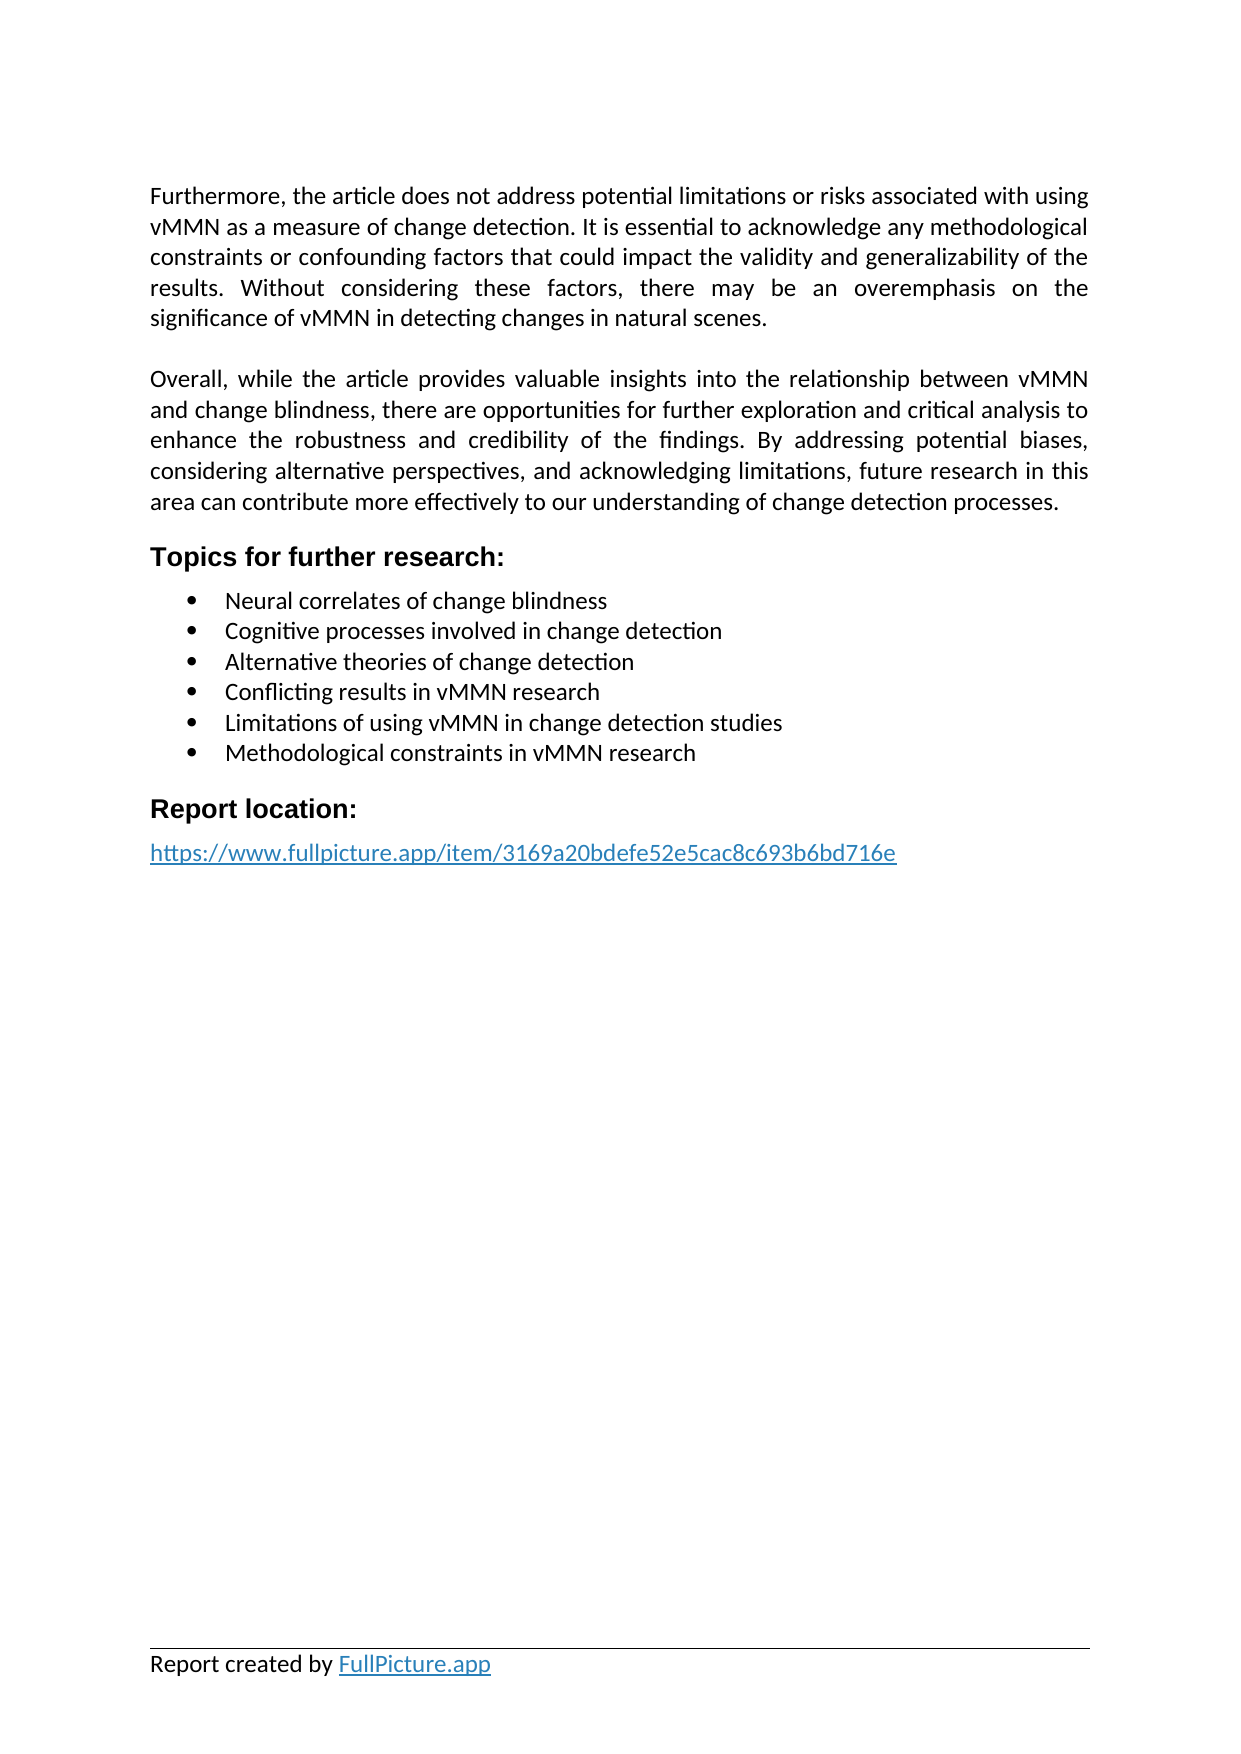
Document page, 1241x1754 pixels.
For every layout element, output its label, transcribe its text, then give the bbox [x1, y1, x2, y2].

list Neural correlates of change blindness [187, 585, 1090, 616]
subtitle Topics for further research: [150, 541, 1090, 572]
list Methodological constraints in vMMN research [187, 738, 1090, 768]
list Alternative theories of change detection [187, 646, 1090, 677]
text Furthermore, the article does not address potential limitations or risks associated with using vMMN as a measure of change detection. It is essential to acknowledge any methodological constraints or confounding factors that could impact the validity and generalizability of the results. Without considering these factors, there may be an overemphasis on the significance of vMMN in detecting changes in natural scenes. [150, 181, 1090, 333]
list Cognitive processes involved in change detection [187, 616, 1090, 646]
list Limitations of using vMMN in change detection studies [187, 707, 1090, 738]
text https://www.fullpicture.app/item/3169a20bdefe52e5cac8c693b6bd716e [150, 837, 1090, 867]
text Overall, while the article provides valuable insights into the relationship between vMMN and change blindness, there are opportunities for further exploration and critical analysis to enhance the robustness and credibility of the findings. By addressing potential biases, considering alternative perspectives, and acknowledging limitations, future research in this area can contribute more effectively to our understanding of change detection processes. [150, 364, 1090, 516]
subtitle Report location: [150, 793, 1090, 824]
list Conflicting results in vMMN research [187, 677, 1090, 707]
